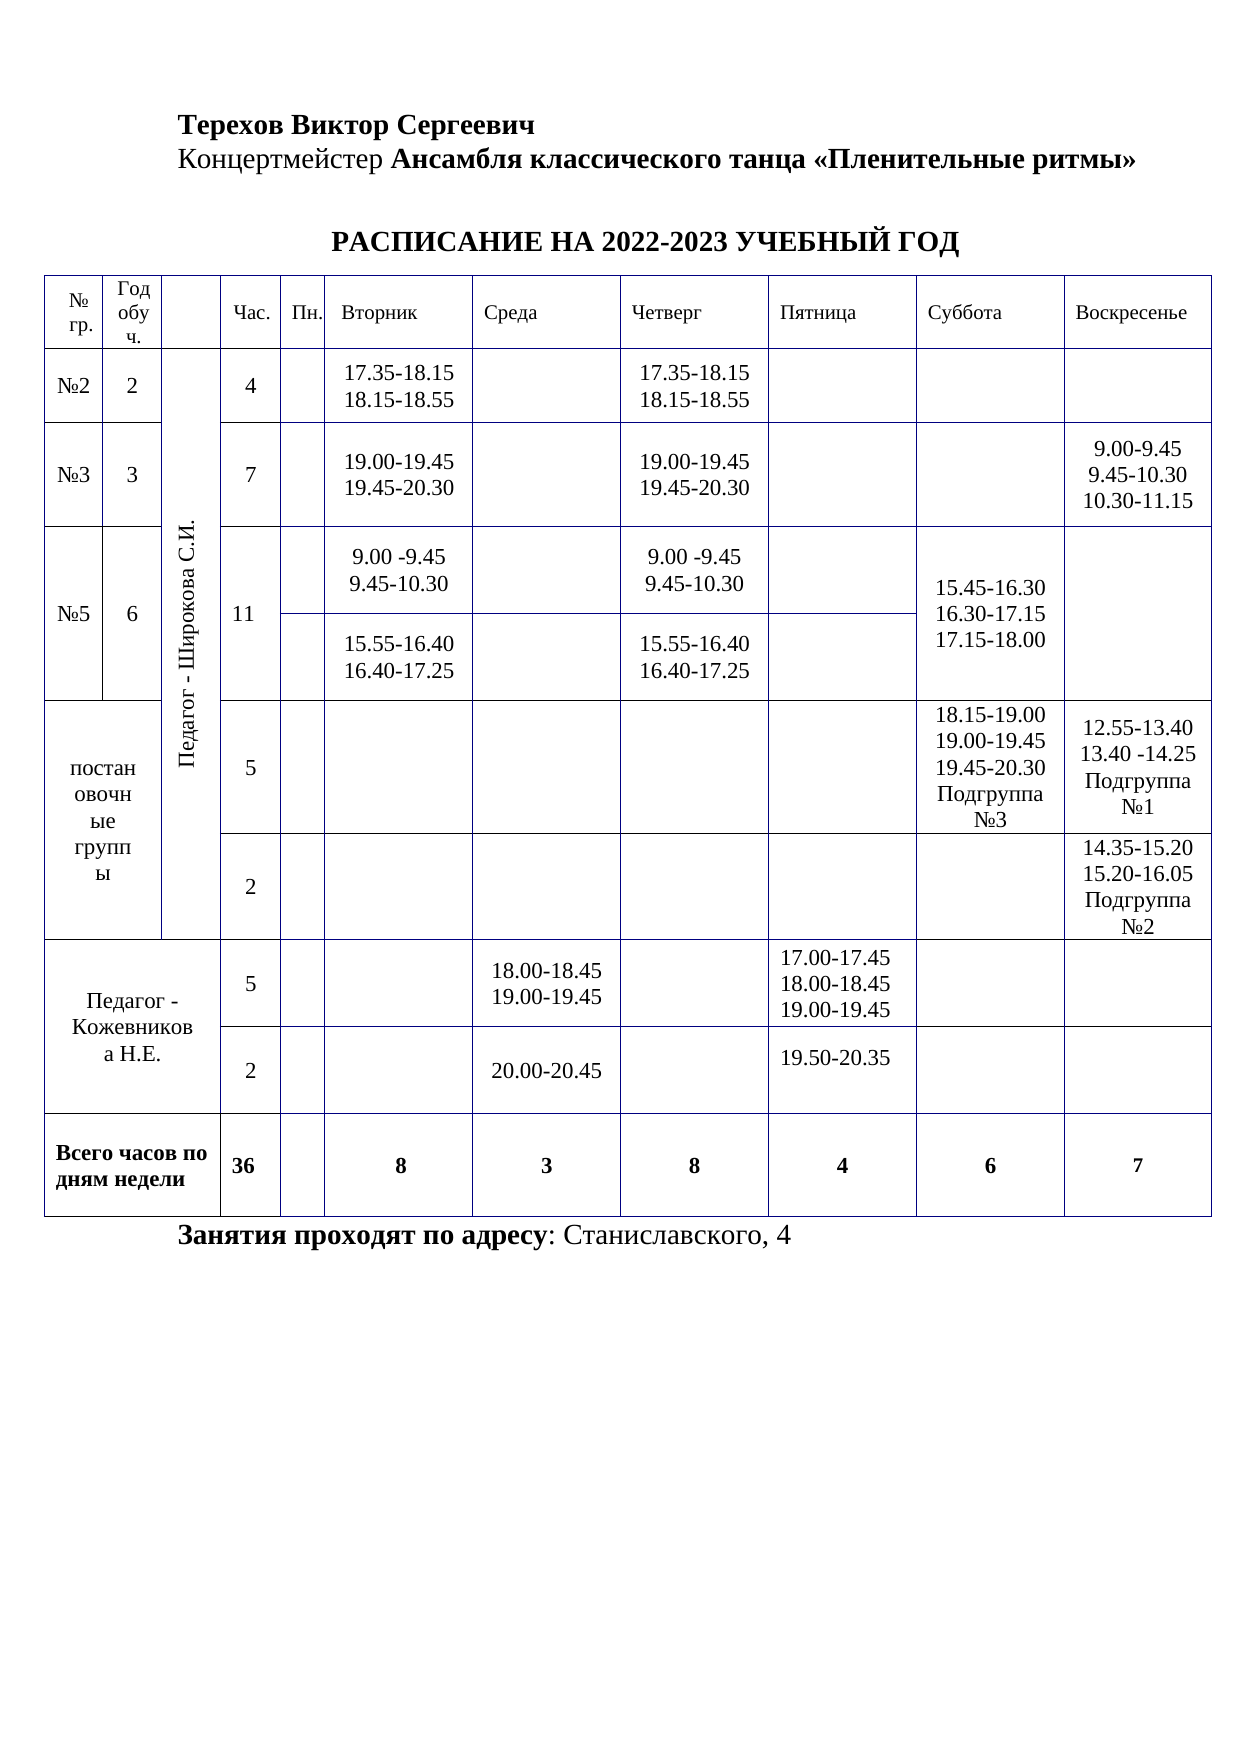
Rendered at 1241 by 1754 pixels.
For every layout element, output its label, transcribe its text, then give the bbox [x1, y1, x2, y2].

table_cell 9.00-9.45 9.45-10.30 10.30-11.15 [1065, 423, 1211, 526]
table_cell [769, 423, 916, 526]
table_cell [769, 614, 916, 700]
table_cell 18.15-19.00 19.00-19.45 19.45-20.30 Подгруппа№3 [917, 701, 1064, 833]
table_cell [281, 1027, 324, 1113]
table_cell [281, 349, 324, 422]
table_cell 4 [769, 1114, 916, 1216]
table_cell [281, 614, 324, 700]
table_cell [917, 834, 1064, 939]
table_cell №5 [45, 527, 102, 700]
table_cell постановочные группы [45, 701, 161, 939]
table_cell Всего часов по дням недели [45, 1114, 220, 1216]
table_cell [473, 423, 620, 526]
table_cell [769, 701, 916, 833]
table_cell 15.55-16.40 16.40-17.25 [325, 614, 472, 700]
table_cell 36 [221, 1114, 280, 1216]
table_cell 7 [221, 423, 280, 526]
table_cell [281, 527, 324, 613]
table_cell [1065, 349, 1211, 422]
table_header Воскресенье [1065, 276, 1211, 348]
table_cell [473, 349, 620, 422]
table_cell [473, 701, 620, 833]
table_cell [1065, 1027, 1211, 1113]
table_cell 3 [103, 423, 161, 526]
table_cell 7 [1065, 1114, 1211, 1216]
table_cell [325, 940, 472, 1026]
table_cell [473, 834, 620, 939]
table_cell [769, 834, 916, 939]
table_cell 8 [325, 1114, 472, 1216]
table_header Пн. [281, 276, 324, 348]
text Терехов Виктор Сергеевич [177, 107, 1152, 141]
table_cell [769, 527, 916, 613]
table_cell 19.00-19.45 19.45-20.30 [621, 423, 768, 526]
table_cell [917, 423, 1064, 526]
table_cell [325, 834, 472, 939]
table_cell 17.00-17.45 18.00-18.45 19.00-19.45 [769, 940, 916, 1026]
table_cell [325, 1027, 472, 1113]
table_cell 3 [473, 1114, 620, 1216]
table_cell [281, 1114, 324, 1216]
table_cell 2 [221, 1027, 280, 1113]
table_cell [917, 1027, 1064, 1113]
table_header Вторник [325, 276, 472, 348]
table_header Пятница [769, 276, 916, 348]
table_header Год обуч. [103, 276, 161, 348]
table_cell №3 [45, 423, 102, 526]
table_cell [281, 940, 324, 1026]
table_cell [281, 834, 324, 939]
table_cell 5 [221, 940, 280, 1026]
table_cell [281, 423, 324, 526]
table_cell 2 [103, 349, 161, 422]
table_cell 5 [221, 701, 280, 833]
table_cell №2 [45, 349, 102, 422]
table_cell 19.00-19.45 19.45-20.30 [325, 423, 472, 526]
table_header Среда [473, 276, 620, 348]
table_header № гр. [45, 276, 102, 348]
table_cell 19.50-20.35 [769, 1027, 916, 1113]
table_header Суббота [917, 276, 1064, 348]
table_cell [621, 1027, 768, 1113]
table_header [162, 276, 220, 348]
table_cell 17.35-18.15 18.15-18.55 [325, 349, 472, 422]
table_cell 2 [221, 834, 280, 939]
table_header Час. [221, 276, 280, 348]
table_cell 6 [917, 1114, 1064, 1216]
table_cell [1065, 527, 1211, 700]
table_cell [281, 701, 324, 833]
table_cell [621, 701, 768, 833]
table_cell [325, 701, 472, 833]
table_cell 14.35-15.20 15.20-16.05 Подгруппа №2 [1065, 834, 1211, 939]
table_cell 11 [221, 527, 280, 700]
table_cell 8 [621, 1114, 768, 1216]
table_cell [473, 527, 620, 613]
table_cell 12.55-13.40 13.40 -14.25 Подгруппа №1 [1065, 701, 1211, 833]
table_cell [917, 349, 1064, 422]
table_header Четверг [621, 276, 768, 348]
text Занятия проходят по адресу: Станиславского, 4 [177, 1217, 1152, 1251]
table_cell Педагог - Кожевникова Н.Е. [45, 940, 220, 1113]
table_cell 6 [103, 527, 161, 700]
text Концертмейстер Ансамбля классического танца «Пленительные ритмы» [177, 141, 1147, 174]
table_cell 9.00 -9.45 9.45-10.30 [621, 527, 768, 613]
table_cell [621, 940, 768, 1026]
table_cell 15.55-16.40 16.40-17.25 [621, 614, 768, 700]
table_cell 9.00 -9.45 9.45-10.30 [325, 527, 472, 613]
table_cell [473, 614, 620, 700]
table_cell [621, 834, 768, 939]
table_cell [917, 940, 1064, 1026]
table_cell 20.00-20.45 [473, 1027, 620, 1113]
table_cell 18.00-18.45 19.00-19.45 [473, 940, 620, 1026]
table_cell 15.45-16.30 16.30-17.15 17.15-18.00 [917, 527, 1064, 700]
text РАСПИСАНИЕ НА 2022-2023 УЧЕБНЫЙ ГОД [0, 224, 1240, 258]
table_cell [769, 349, 916, 422]
table_cell Педагог - Широкова С.И. [162, 349, 220, 939]
table_cell 4 [221, 349, 280, 422]
table_cell 17.35-18.15 18.15-18.55 [621, 349, 768, 422]
table_cell [1065, 940, 1211, 1026]
